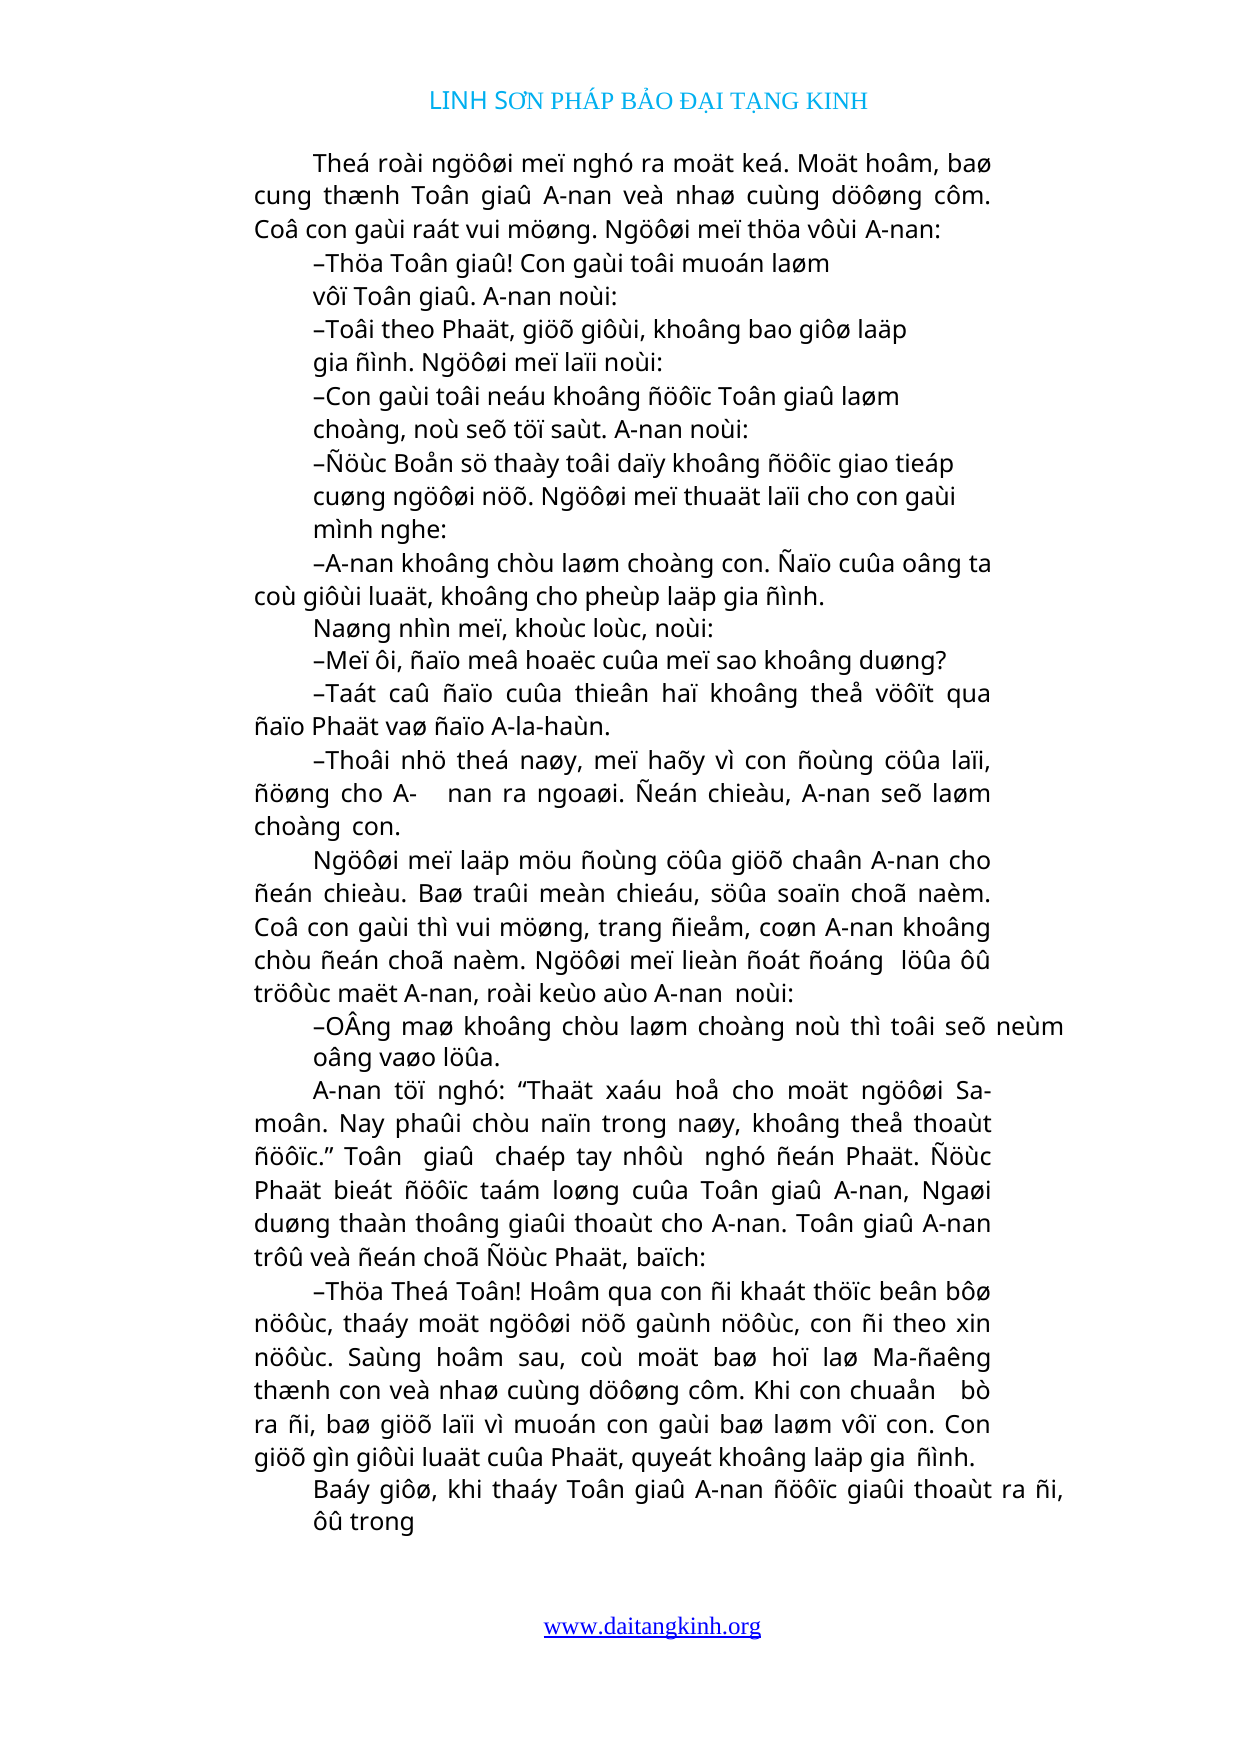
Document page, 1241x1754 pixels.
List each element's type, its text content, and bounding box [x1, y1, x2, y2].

text www.daitangkinh.org [309, 1611, 995, 1640]
text –Ñöùc Boån sö thaày toâi daïy khoâng ñöôïc giao tieáp cuøng ngöôøi nöõ. Ngöôøi meï thuaät laïi cho con gaùi mình nghe: [313, 446, 974, 546]
text –Thöa Theá Toân! Hoâm qua con ñi khaát thöïc beân bôø nöôùc, thaáy moät ngöôøi nöõ gaùnh nöôùc, con ñi theo xin nöôùc. Saùng hoâm sau, coù moät baø hoï laø Ma-ñaêng thænh con veà nhaø cuùng döôøng côm. Khi con chuaån bò ra ñi, baø giöõ laïi vì muoán con gaùi baø laøm vôï con. Con giöõ gìn giôùi luaät cuûa Phaät, quyeát khoâng laäp gia ñình. [254, 1273, 992, 1474]
text –Taát caû ñaïo cuûa thieân haï khoâng theå vöôït qua ñaïo Phaät vaø ñaïo A-la-haùn. [254, 676, 992, 743]
text Naøng nhìn meï, khoùc loùc, noùi: [313, 613, 1065, 644]
text –Toâi theo Phaät, giöõ giôùi, khoâng bao giôø laäp gia ñình. Ngöôøi meï laïi noùi: [313, 312, 921, 379]
text –OÂng maø khoâng chòu laøm choàng noù thì toâi seõ neùm oâng vaøo löûa. [313, 1010, 1065, 1073]
text –Thöa Toân giaû! Con gaùi toâi muoán laøm vôï Toân giaû. A-nan noùi: [313, 246, 849, 312]
text –A-nan khoâng chòu laøm choàng con. Ñaïo cuûa oâng ta coù giôùi luaät, khoâng cho pheùp laäp gia ñình. [254, 546, 992, 613]
text Ngöôøi meï laäp möu ñoùng cöûa giöõ chaân A-nan cho ñeán chieàu. Baø traûi meàn chieáu, söûa soaïn choã naèm. Coâ con gaùi thì vui möøng, trang ñieåm, coøn A-nan khoâng chòu ñeán choã naèm. Ngöôøi meï lieàn ñoát ñoáng löûa ôû tröôùc maët A-nan, roài keùo aùo A-nan noùi: [254, 843, 992, 1010]
text –Meï ôi, ñaïo meâ hoaëc cuûa meï sao khoâng duøng? [313, 644, 1065, 676]
text –Thoâi nhö theá naøy, meï haõy vì con ñoùng cöûa laïi, ñöøng cho A- nan ra ngoaøi. Ñeán chieàu, A-nan seõ laøm choàng con. [254, 743, 992, 843]
text –Con gaùi toâi neáu khoâng ñöôïc Toân giaû laøm choàng, noù seõ töï saùt. A-nan noùi: [313, 379, 974, 446]
text Theá roài ngöôøi meï nghó ra moät keá. Moät hoâm, baø cung thænh Toân giaû A-nan veà nhaø cuùng döôøng côm. Coâ con gaùi raát vui möøng. Ngöôøi meï thöa vôùi A-nan: [254, 145, 992, 246]
text A-nan töï nghó: “Thaät xaáu hoå cho moät ngöôøi Sa-moân. Nay phaûi chòu naïn trong naøy, khoâng theå thoaùt ñöôïc.” Toân giaû chaép tay nhôù nghó ñeán Phaät. Ñöùc Phaät bieát ñöôïc taám loøng cuûa Toân giaû A-nan, Ngaøi duøng thaàn thoâng giaûi thoaùt cho A-nan. Toân giaû A-nan trôû veà ñeán choã Ñöùc Phaät, baïch: [254, 1073, 992, 1273]
text Baáy giôø, khi thaáy Toân giaû A-nan ñöôïc giaûi thoaùt ra ñi, ôû trong [313, 1474, 1065, 1537]
